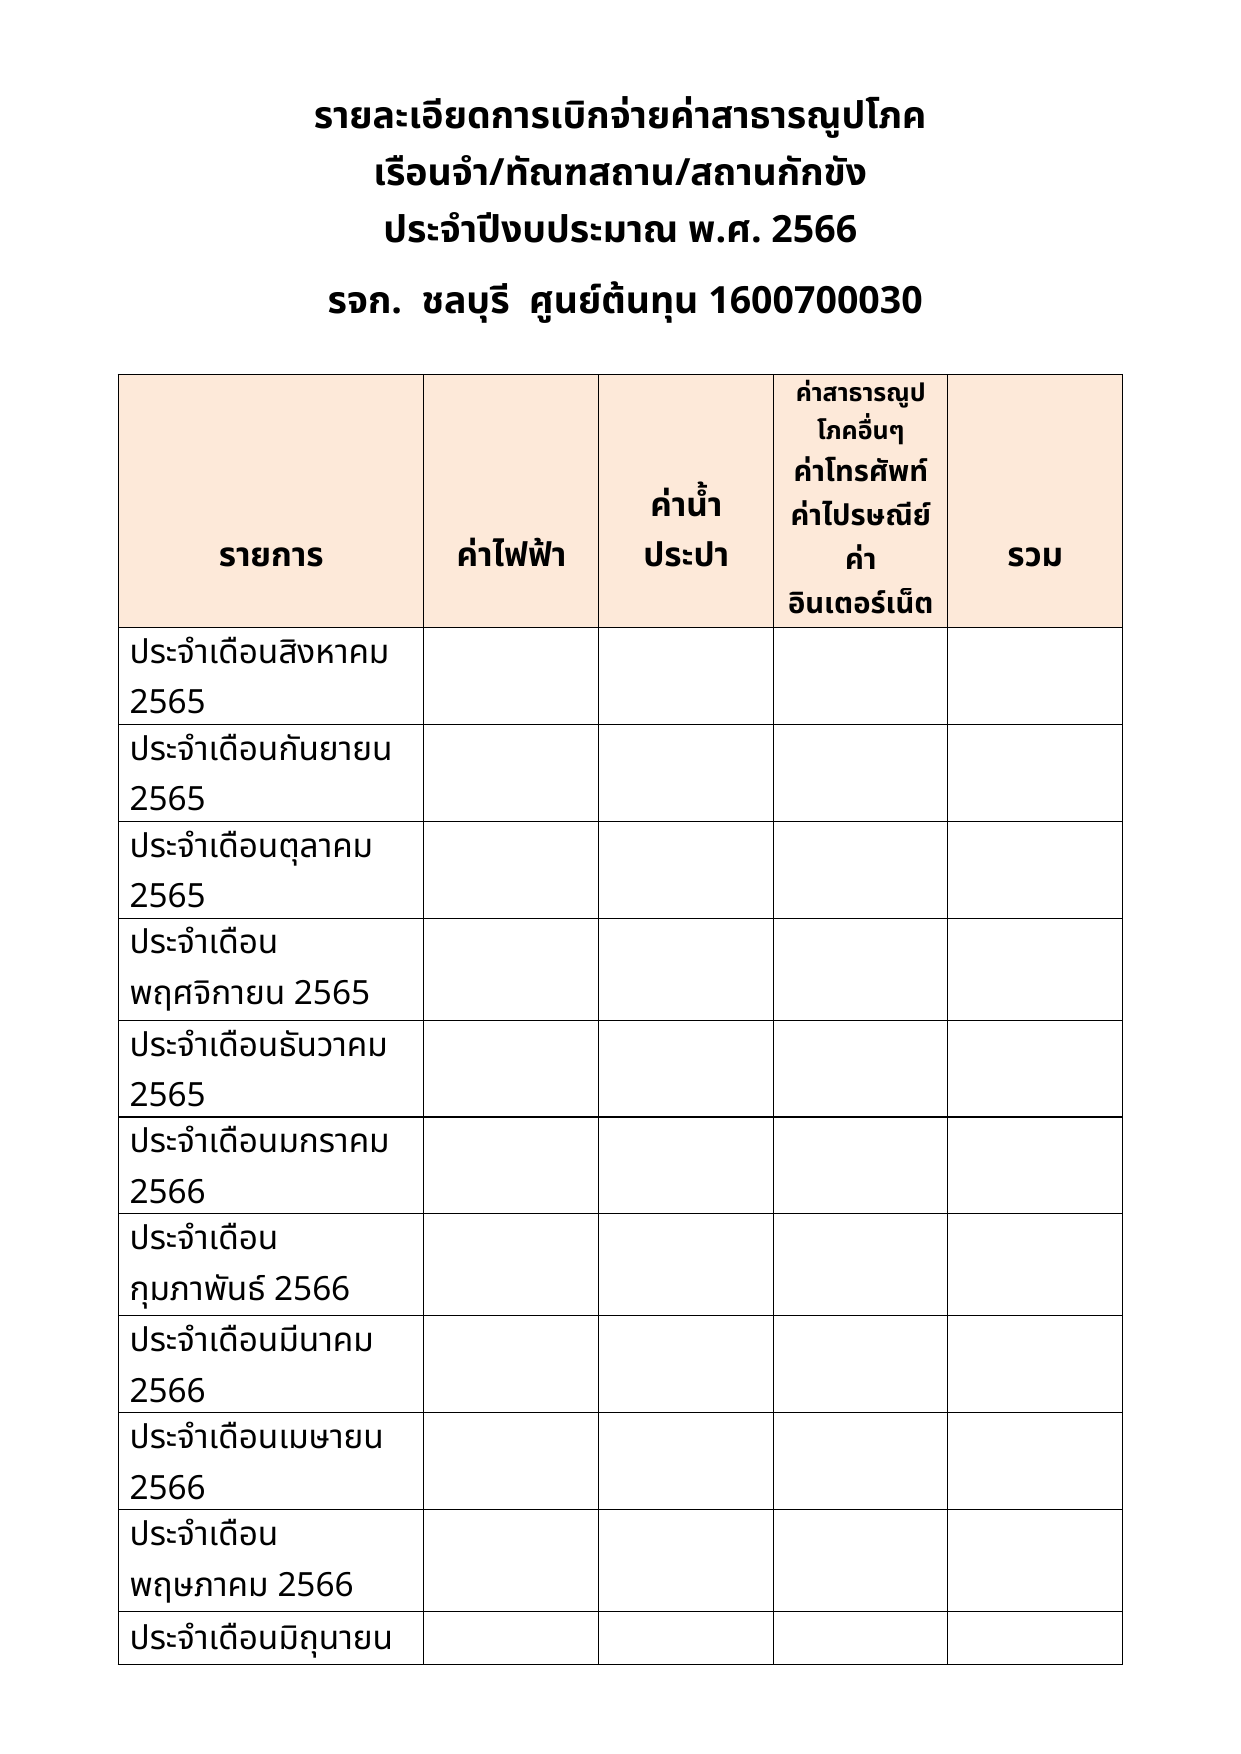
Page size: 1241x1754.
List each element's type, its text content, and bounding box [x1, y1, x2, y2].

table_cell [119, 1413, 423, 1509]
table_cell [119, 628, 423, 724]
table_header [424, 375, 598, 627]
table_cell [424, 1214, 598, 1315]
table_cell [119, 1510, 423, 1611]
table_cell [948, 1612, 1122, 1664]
text เรือนจำ/ทัณฑสถาน/สถานกักขัง [118, 145, 1122, 202]
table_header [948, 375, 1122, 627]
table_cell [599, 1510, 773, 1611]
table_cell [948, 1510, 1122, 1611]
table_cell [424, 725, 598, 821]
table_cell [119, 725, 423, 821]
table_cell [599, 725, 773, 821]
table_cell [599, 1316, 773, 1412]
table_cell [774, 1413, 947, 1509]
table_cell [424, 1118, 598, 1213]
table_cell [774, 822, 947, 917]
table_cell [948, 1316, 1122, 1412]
text ประจำปีงบประมาณ พ.ศ. 2566 [118, 202, 1122, 259]
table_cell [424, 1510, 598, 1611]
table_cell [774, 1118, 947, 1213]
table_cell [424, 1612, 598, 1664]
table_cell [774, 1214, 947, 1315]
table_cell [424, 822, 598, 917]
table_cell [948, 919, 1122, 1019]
text รายละเอียดการเบิกจ่ายค่าสาธารณูปโภค [118, 89, 1122, 145]
text รจก. ชลบุรี ศูนย์ต้นทุน 1600700030 [118, 273, 1122, 330]
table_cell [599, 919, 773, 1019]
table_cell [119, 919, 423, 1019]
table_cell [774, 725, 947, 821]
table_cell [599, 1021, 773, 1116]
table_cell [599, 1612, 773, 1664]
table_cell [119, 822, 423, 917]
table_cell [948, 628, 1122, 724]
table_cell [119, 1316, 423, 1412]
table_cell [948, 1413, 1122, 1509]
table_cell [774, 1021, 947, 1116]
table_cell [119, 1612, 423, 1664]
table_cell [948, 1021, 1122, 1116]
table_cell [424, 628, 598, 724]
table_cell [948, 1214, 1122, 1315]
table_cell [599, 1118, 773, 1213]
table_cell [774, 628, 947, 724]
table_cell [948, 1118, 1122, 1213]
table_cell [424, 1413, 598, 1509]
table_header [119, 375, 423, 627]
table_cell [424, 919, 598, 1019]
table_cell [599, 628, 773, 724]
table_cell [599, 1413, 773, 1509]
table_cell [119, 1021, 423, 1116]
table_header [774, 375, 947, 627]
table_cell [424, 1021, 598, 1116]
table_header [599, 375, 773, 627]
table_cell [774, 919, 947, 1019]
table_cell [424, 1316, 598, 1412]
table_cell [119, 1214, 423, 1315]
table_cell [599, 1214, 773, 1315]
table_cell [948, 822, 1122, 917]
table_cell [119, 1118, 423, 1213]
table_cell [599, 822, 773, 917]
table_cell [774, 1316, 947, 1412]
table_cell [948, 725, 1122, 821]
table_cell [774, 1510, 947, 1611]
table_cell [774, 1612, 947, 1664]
